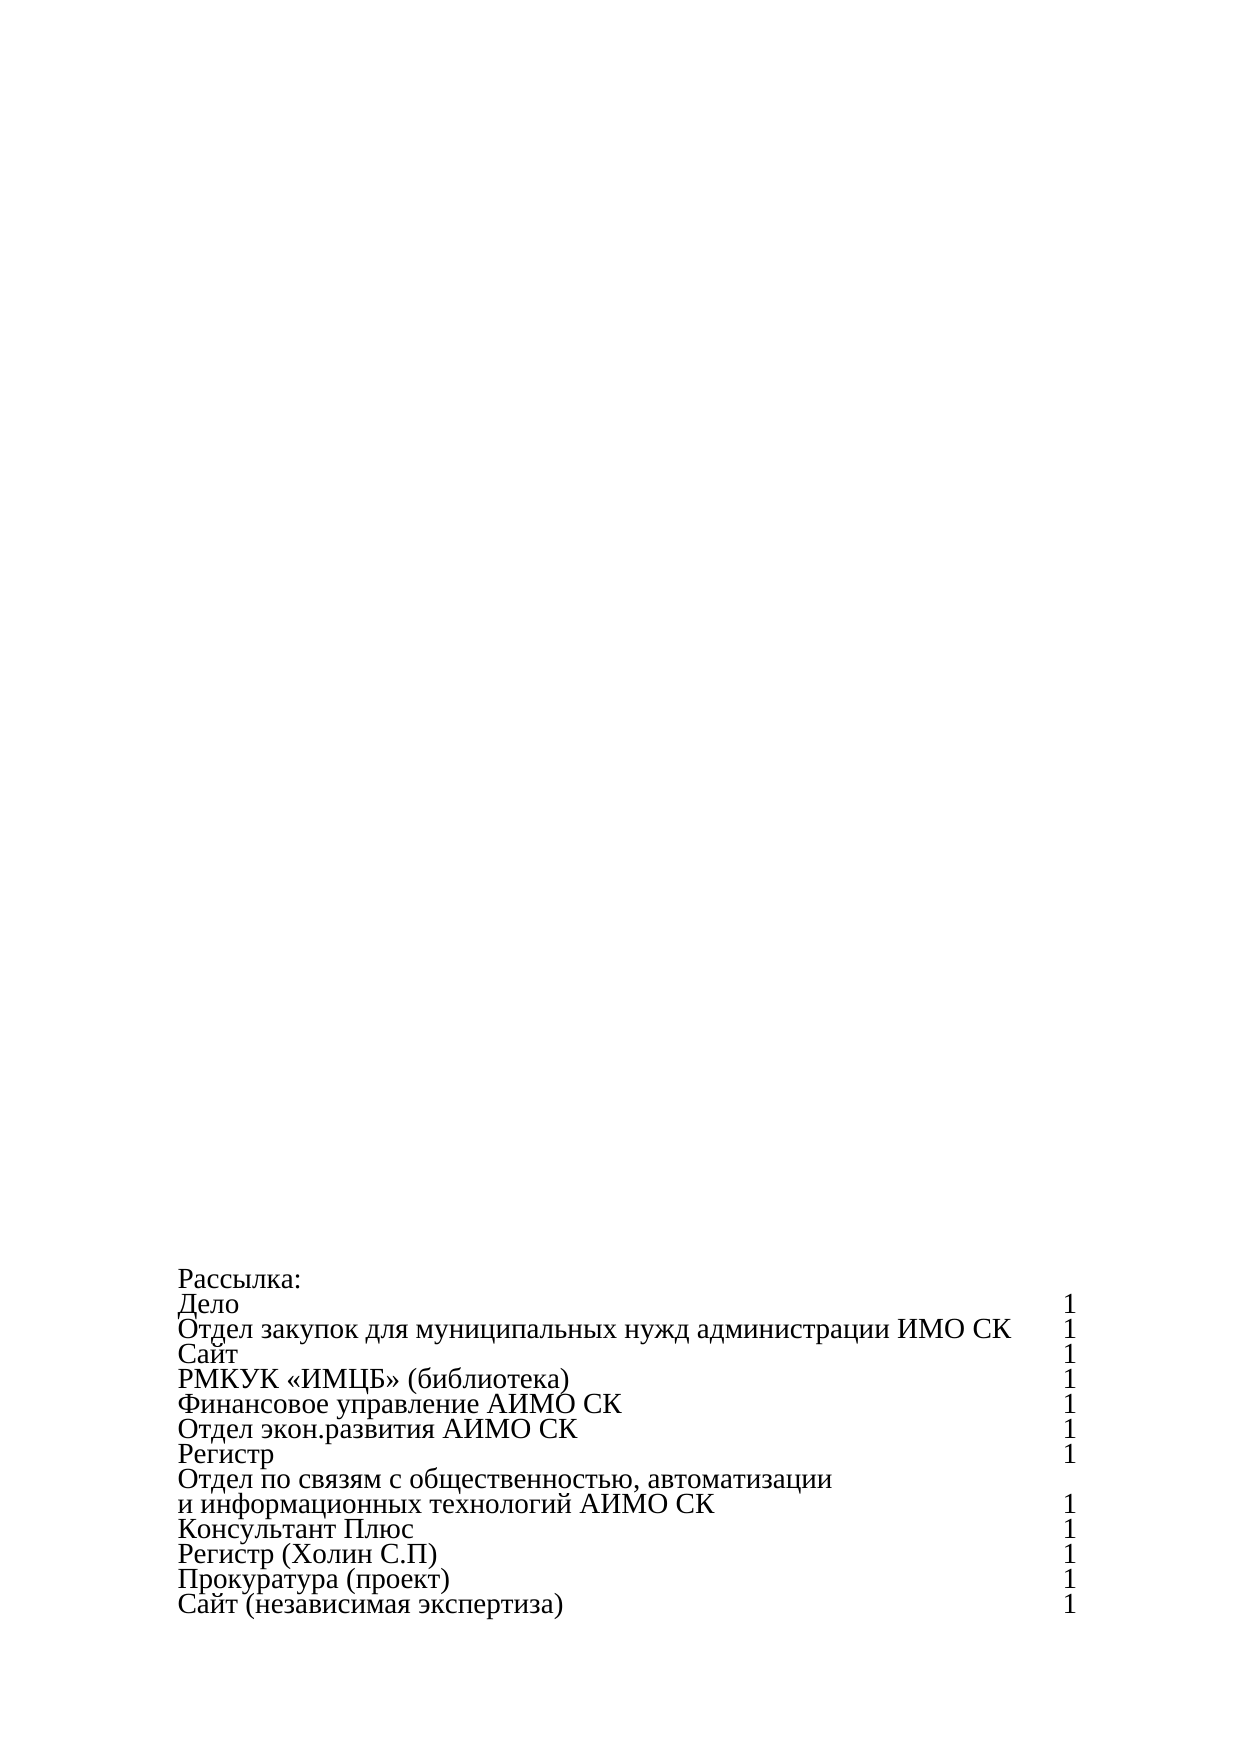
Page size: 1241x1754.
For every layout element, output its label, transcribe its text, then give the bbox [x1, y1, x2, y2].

text Финансовое управление АИМО СК 1 [177, 1393, 1152, 1418]
text Регистр (Холин С.П) 1 [285, 1543, 1152, 1568]
text Отдел экон.развития АИМО СК 1 [177, 1418, 1152, 1443]
text и информационных технологий АИМО СК 1 [242, 1493, 1152, 1518]
text РМКУК «ИМЦБ» (библиотека) 1 [177, 1368, 414, 1393]
text Консультант Плюс 1 [177, 1518, 1152, 1543]
text Сайт 1 [177, 1343, 1152, 1368]
text Регистр 1 [177, 1443, 1152, 1468]
text Прокуратура (проект) 1 [350, 1568, 1152, 1593]
text Рассылка: [177, 1268, 1152, 1293]
text РМКУК «ИМЦБ» (библиотека) 1 [411, 1368, 1152, 1393]
text Сайт (независимая экспертиза) 1 [249, 1593, 1152, 1618]
text Прокуратура (проект) 1 [177, 1568, 353, 1593]
text Отдел по связям с общественностью, автоматизации [177, 1468, 1152, 1493]
text Регистр (Холин С.П) 1 [177, 1543, 288, 1568]
text Отдел закупок для муниципальных нужд администрации ИМО СК 1 [177, 1318, 1152, 1343]
text Сайт (независимая экспертиза) 1 [177, 1593, 252, 1618]
text Дело 1 [177, 1293, 1152, 1318]
